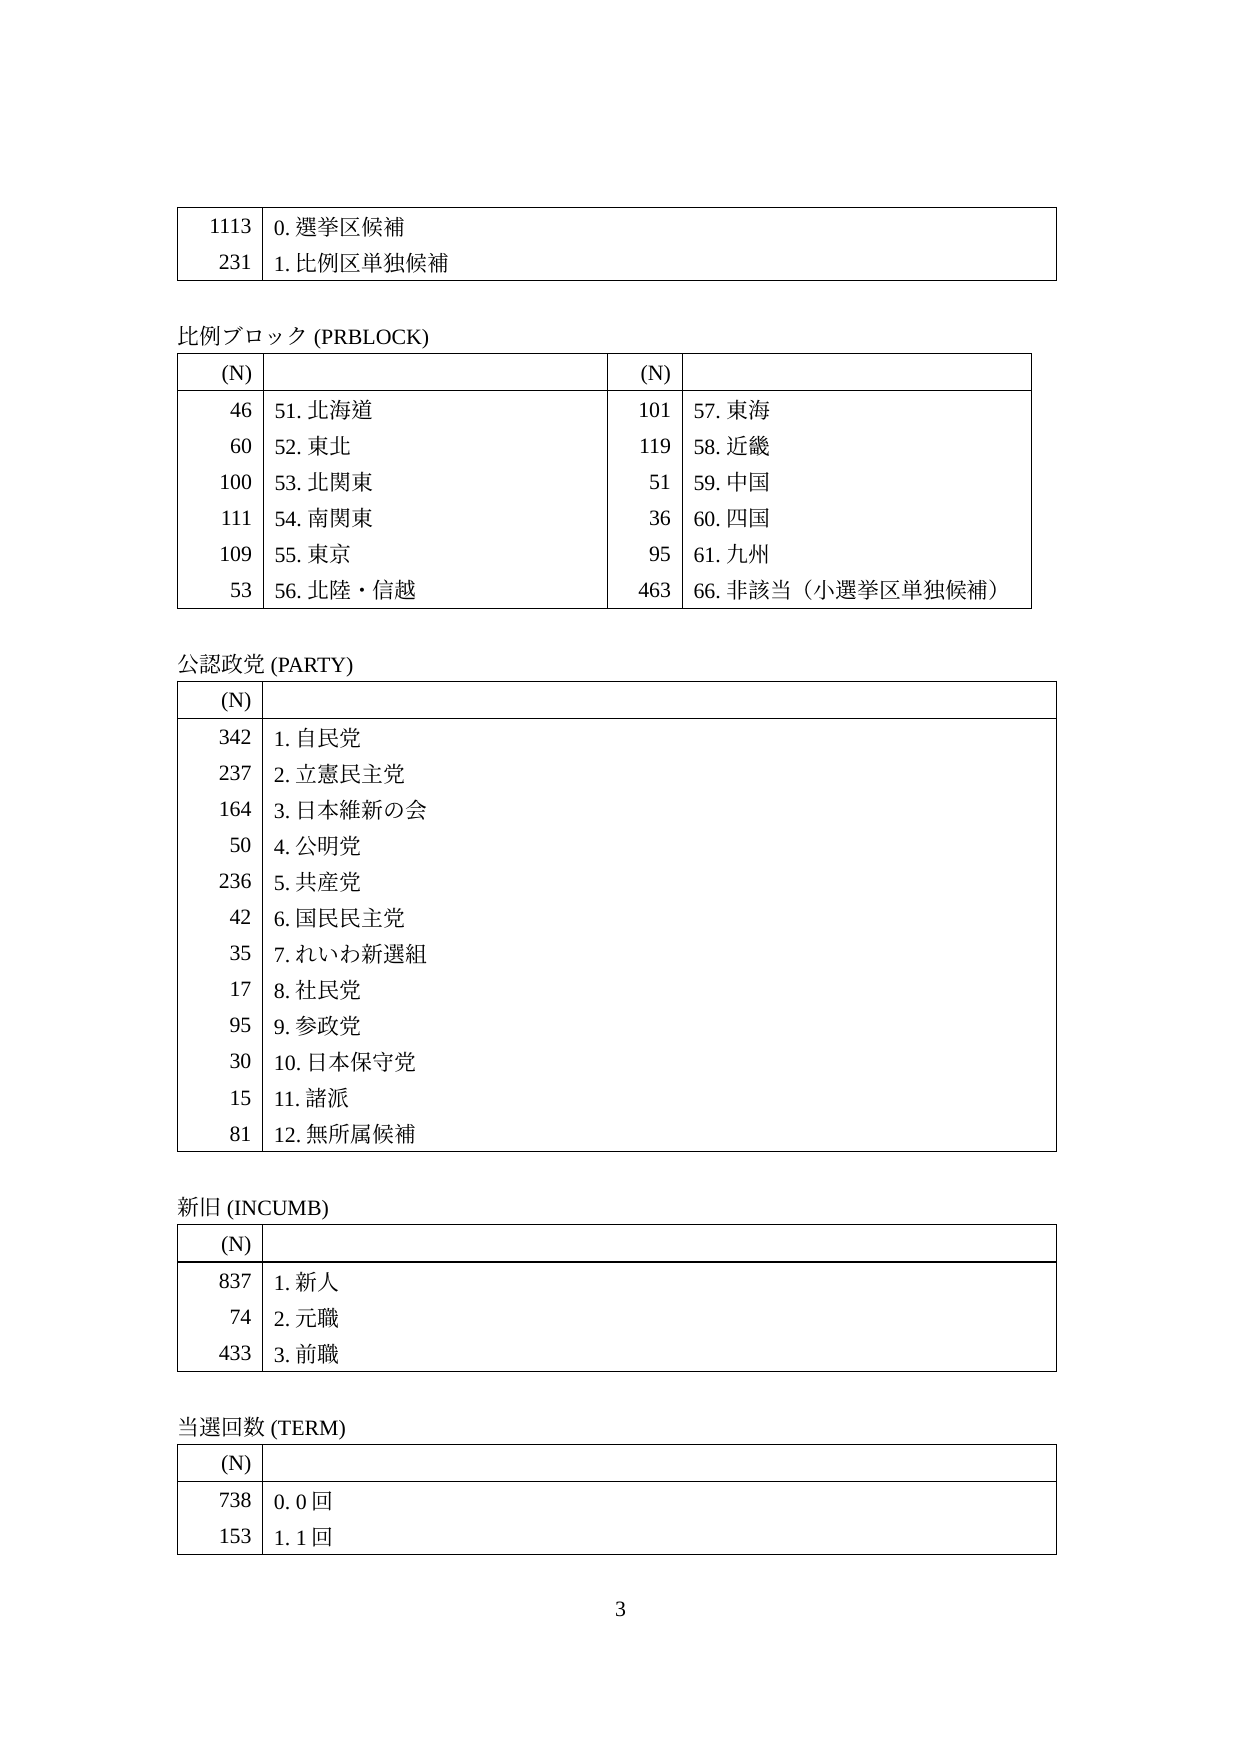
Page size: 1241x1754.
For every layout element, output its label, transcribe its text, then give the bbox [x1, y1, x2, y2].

table_cell 1. 新人 2. 元職 3. 前職 [263, 1263, 1056, 1371]
table_cell 342 237 164 50 236 42 35 17 95 30 15 81 [178, 719, 262, 1151]
table_cell 1113 231 [178, 208, 262, 280]
table_header (N) [178, 1445, 262, 1481]
table_header [683, 354, 1031, 390]
table_header [264, 354, 607, 390]
table_cell 101 119 51 36 95 463 [608, 391, 682, 607]
text 公認政党 (PARTY) [177, 644, 1063, 681]
table_cell 1. 自民党 2. 立憲民主党 3. 日本維新の会 4. 公明党 5. 共産党 6. 国民民主党 7. れいわ新選組 8. 社民党 9. 参政党 10. 日本保守党 11. 諸派 12. 無所属候補 [263, 719, 1056, 1151]
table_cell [263, 1482, 1056, 1554]
text 比例ブロック (PRBLOCK) [177, 317, 1063, 353]
table_header (N) [178, 682, 262, 718]
table_cell 0. 選挙区候補 1. 比例区単独候補 [263, 208, 1056, 280]
table_header (N) [608, 354, 682, 390]
table_header [263, 1225, 1056, 1261]
table_cell 57. 東海 58. 近畿 59. 中国 60. 四国 61. 九州 66. 非該当（小選挙区単独候補） [683, 391, 1031, 607]
table_header (N) [178, 354, 263, 390]
table_header (N) [178, 1225, 262, 1261]
text 当選回数 (TERM) [177, 1408, 1063, 1444]
table_header [263, 1445, 1056, 1481]
table_cell 837 74 433 [178, 1263, 262, 1371]
table_cell 46 60 100 111 109 53 [178, 391, 263, 607]
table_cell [178, 1482, 262, 1554]
table_header [263, 682, 1056, 718]
table_cell 51. 北海道 52. 東北 53. 北関東 54. 南関東 55. 東京 56. 北陸・信越 [264, 391, 607, 607]
text 新旧 (INCUMB) [177, 1188, 1063, 1224]
